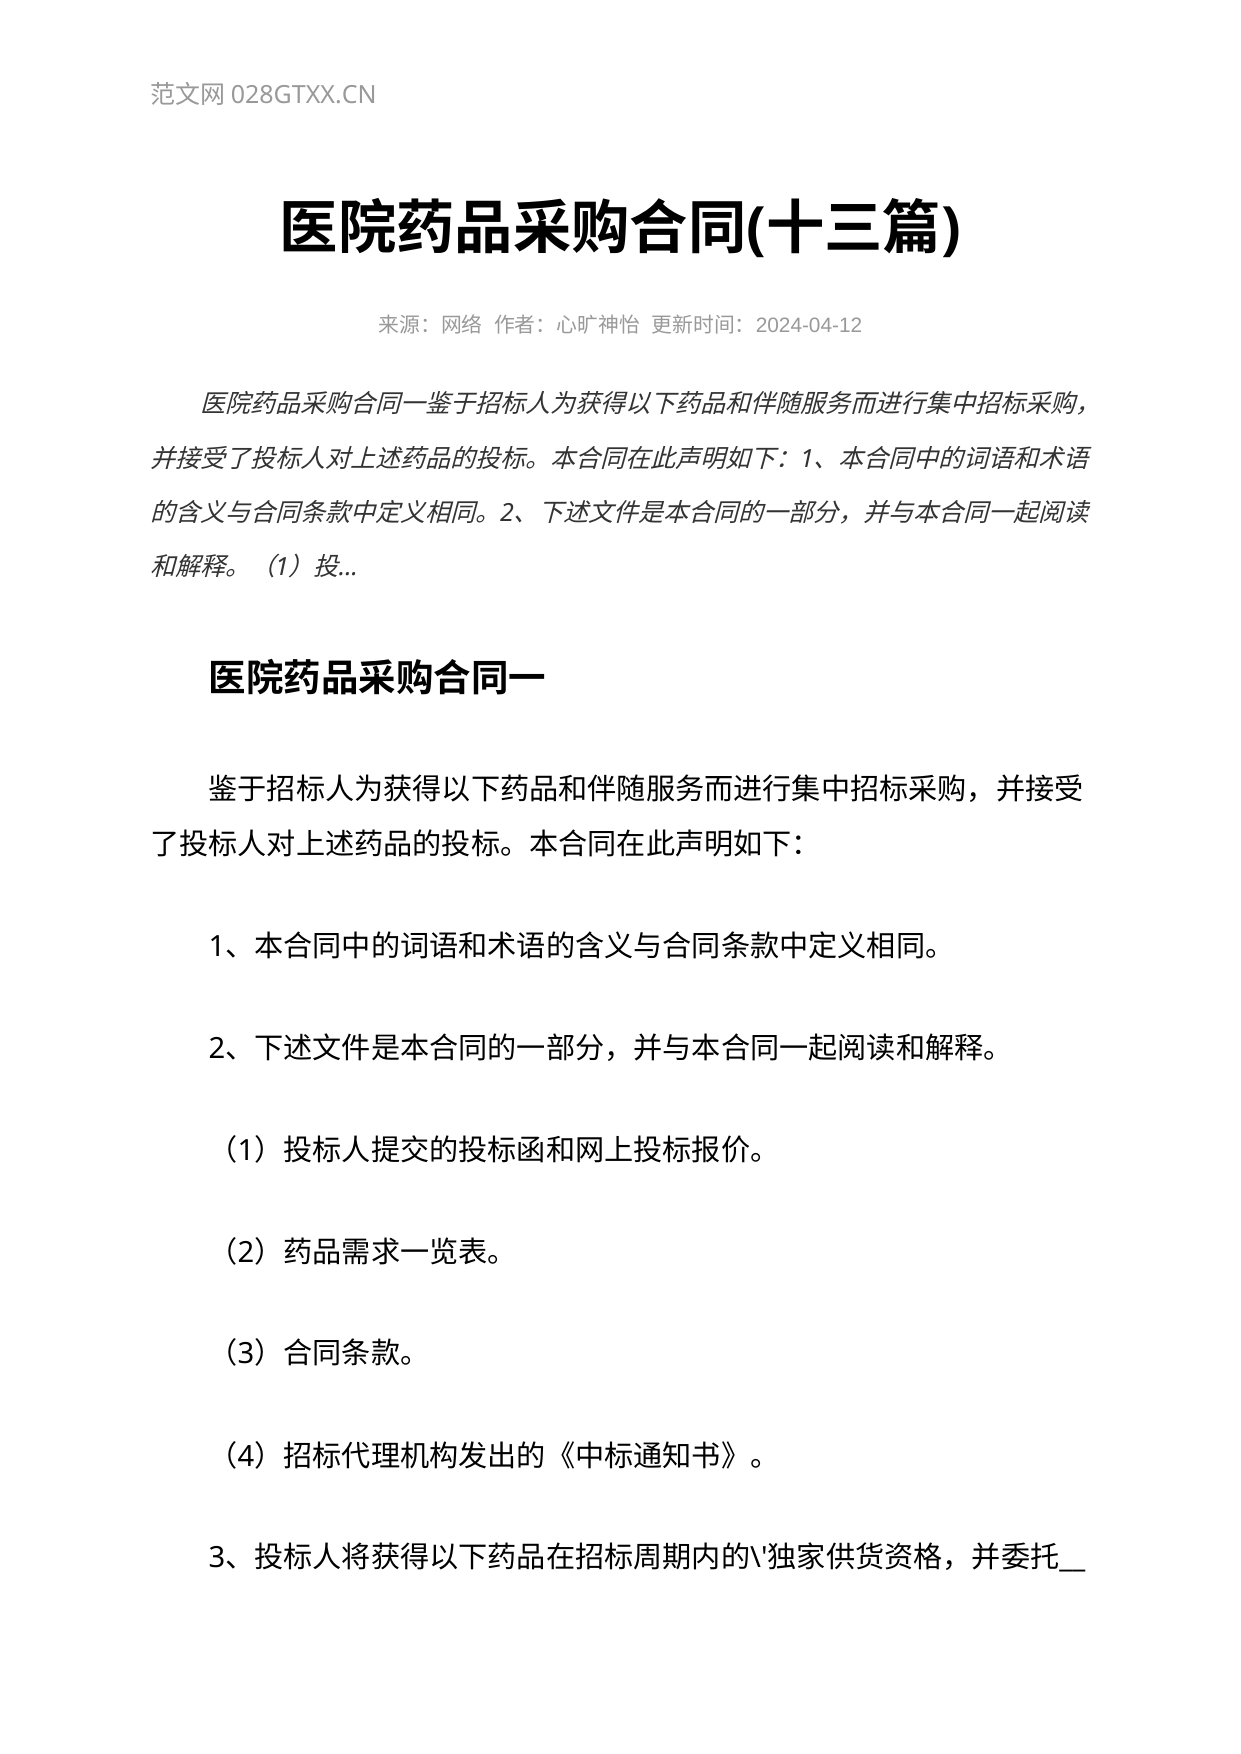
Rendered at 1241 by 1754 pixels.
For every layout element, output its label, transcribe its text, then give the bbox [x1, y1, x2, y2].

subtitle 医院药品采购合同(十三篇) [150, 181, 1090, 266]
text （2）药品需求一览表。 [150, 1228, 1090, 1271]
text 医院药品采购合同一鉴于招标人为获得以下药品和伴随服务而进行集中招标采购，并接受了投标人对上述药品的投标。本合同在此声明如下：1、本合同中的词语和术语的含义与合同条款中定义相同。2、下述文件是本合同的一部分，并与本合同一起阅读和解释。（1）投... [150, 384, 1090, 583]
text 来源：网络 作者：心旷神怡 更新时间：2024-04-12 [150, 313, 1090, 337]
text （3）合同条款。 [150, 1330, 1090, 1372]
text 鉴于招标人为获得以下药品和伴随服务而进行集中招标采购，并接受了投标人对上述药品的投标。本合同在此声明如下： [150, 766, 1090, 863]
text 1、本合同中的词语和术语的含义与合同条款中定义相同。 [150, 922, 1090, 964]
text （1）投标人提交的投标函和网上投标报价。 [150, 1126, 1090, 1168]
text 医院药品采购合同一 [150, 648, 1090, 702]
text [150, 1534, 1090, 1576]
text 2、下述文件是本合同的一部分，并与本合同一起阅读和解释。 [150, 1024, 1090, 1067]
text （4）招标代理机构发出的《中标通知书》。 [150, 1432, 1090, 1474]
